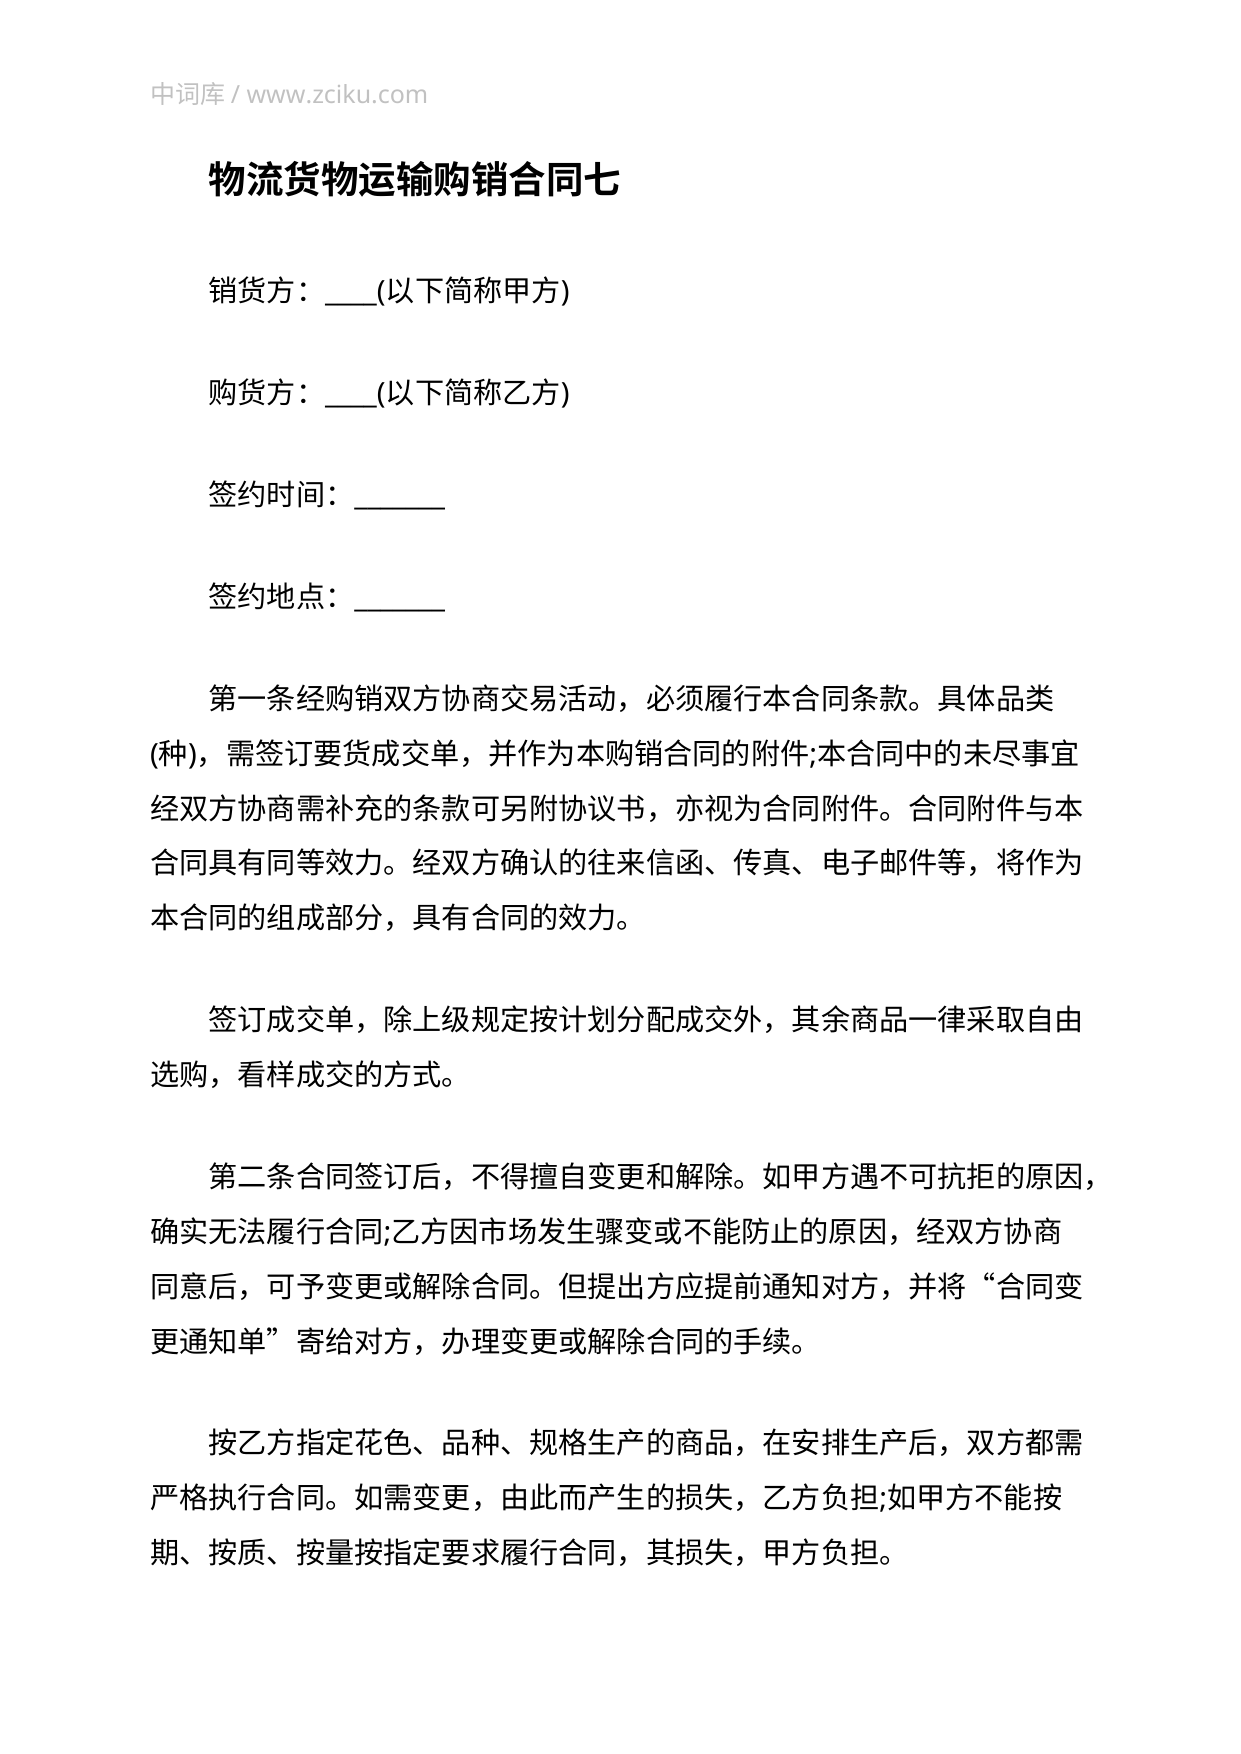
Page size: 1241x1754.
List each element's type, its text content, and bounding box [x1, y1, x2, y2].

text 物流货物运输购销合同七 [150, 150, 1090, 204]
text 第二条合同签订后，不得擅自变更和解除。如甲方遇不可抗拒的原因，确实无法履行合同;乙方因市场发生骤变或不能防止的原因，经双方协商同意后，可予变更或解除合同。但提出方应提前通知对方，并将“合同变更通知单”寄给对方，办理变更或解除合同的手续。 [150, 1153, 1090, 1361]
text 签订成交单，除上级规定按计划分配成交外，其余商品一律采取自由选购，看样成交的方式。 [150, 997, 1090, 1094]
text 第一条经购销双方协商交易活动，必须履行本合同条款。具体品类(种)，需签订要货成交单，并作为本购销合同的附件;本合同中的未尽事宜经双方协商需补充的条款可另附协议书，亦视为合同附件。合同附件与本合同具有同等效力。经双方确认的往来信函、传真、电子邮件等，将作为本合同的组成部分，具有合同的效力。 [150, 675, 1090, 937]
text 签约地点：_______ [150, 573, 1090, 616]
text 销货方：____(以下简称甲方) [150, 267, 1090, 310]
text 签约时间：_______ [150, 471, 1090, 514]
text 购货方：____(以下简称乙方) [150, 369, 1090, 412]
text 按乙方指定花色、品种、规格生产的商品，在安排生产后，双方都需严格执行合同。如需变更，由此而产生的损失，乙方负担;如甲方不能按期、按质、按量按指定要求履行合同，其损失，甲方负担。 [150, 1420, 1090, 1572]
